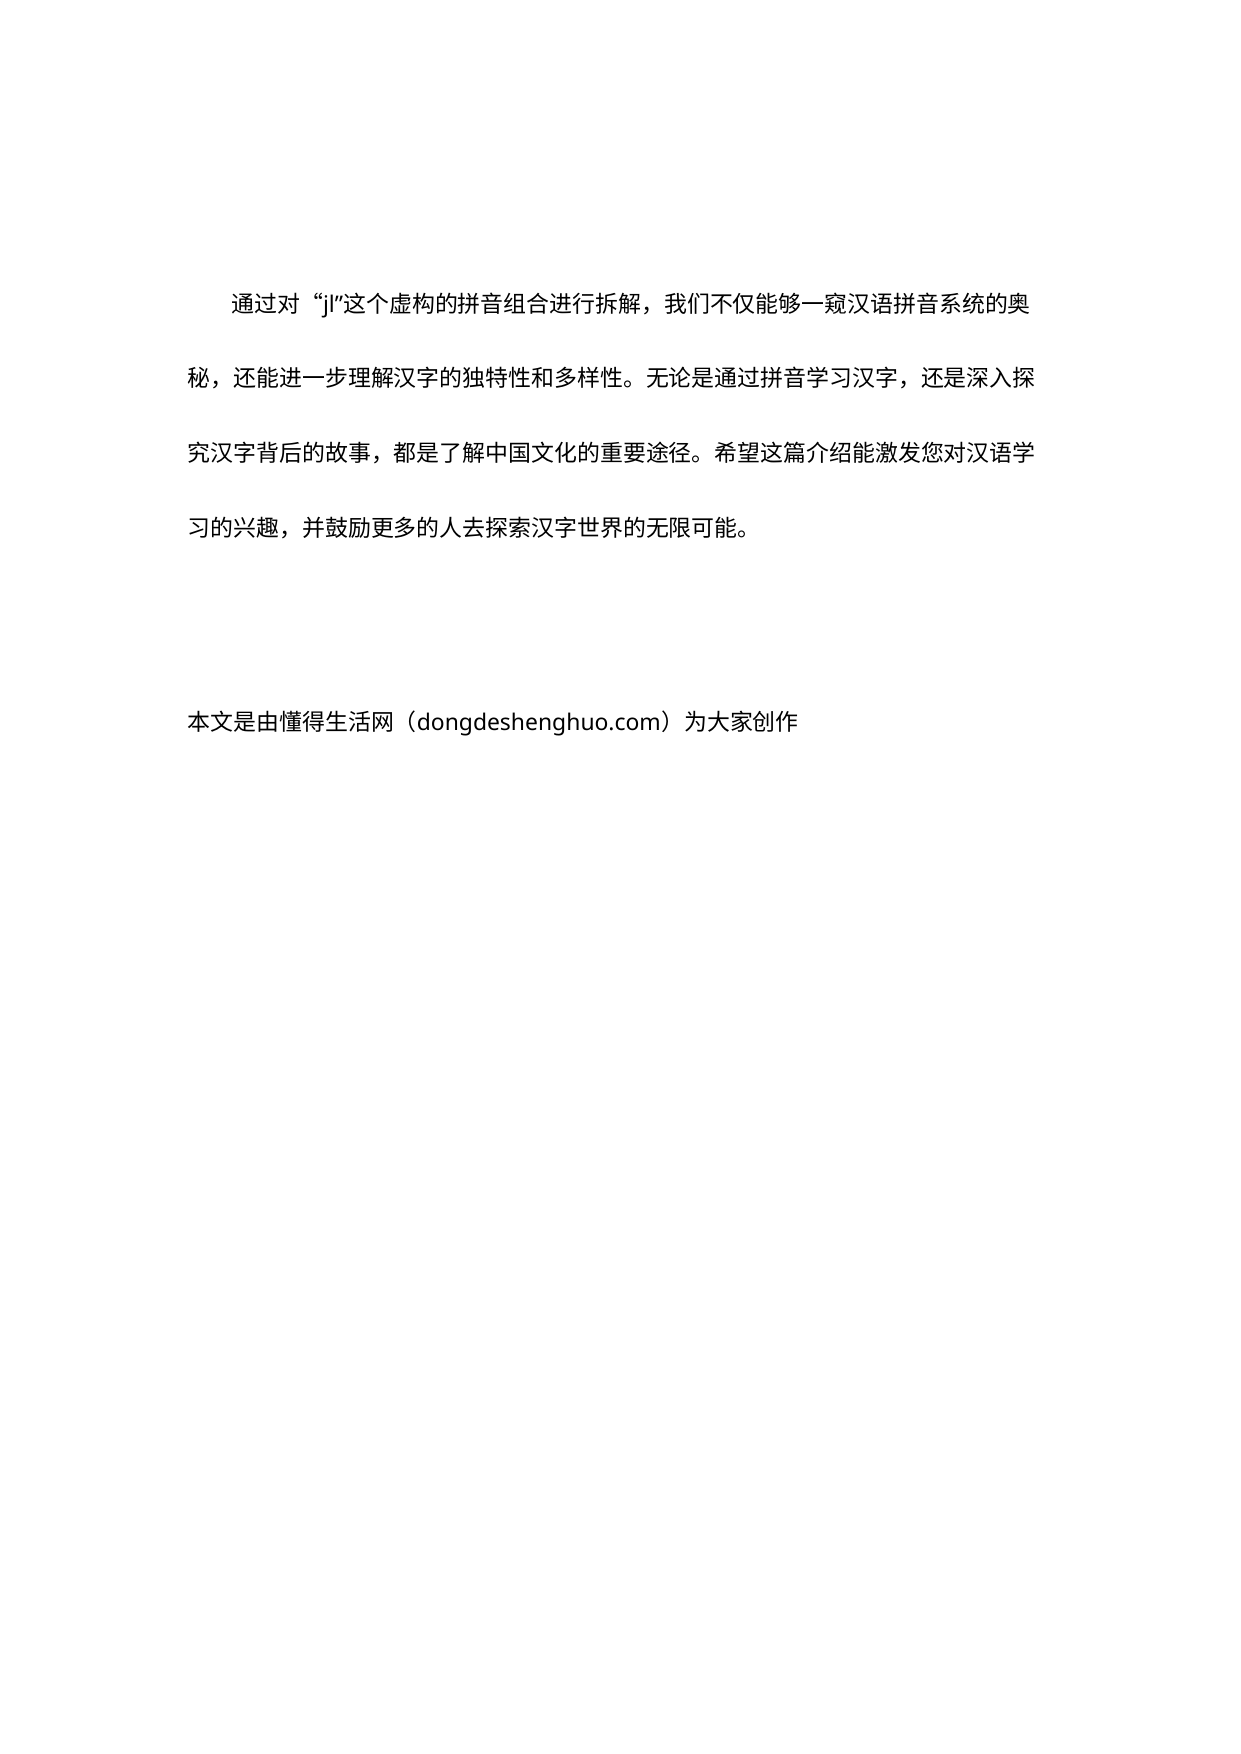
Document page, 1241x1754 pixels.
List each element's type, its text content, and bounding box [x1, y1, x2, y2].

text 通过对“jl”这个虚构的拼音组合进行拆解，我们不仅能够一窥汉语拼音系统的奥秘，还能进一步理解汉字的独特性和多样性。无论是通过拼音学习汉字，还是深入探究汉字背后的故事，都是了解中国文化的重要途径。希望这篇介绍能激发您对汉语学习的兴趣，并鼓励更多的人去探索汉字世界的无限可能。 [187, 270, 1053, 559]
text 本文是由懂得生活网（dongdeshenghuo.com）为大家创作 [187, 688, 1053, 753]
